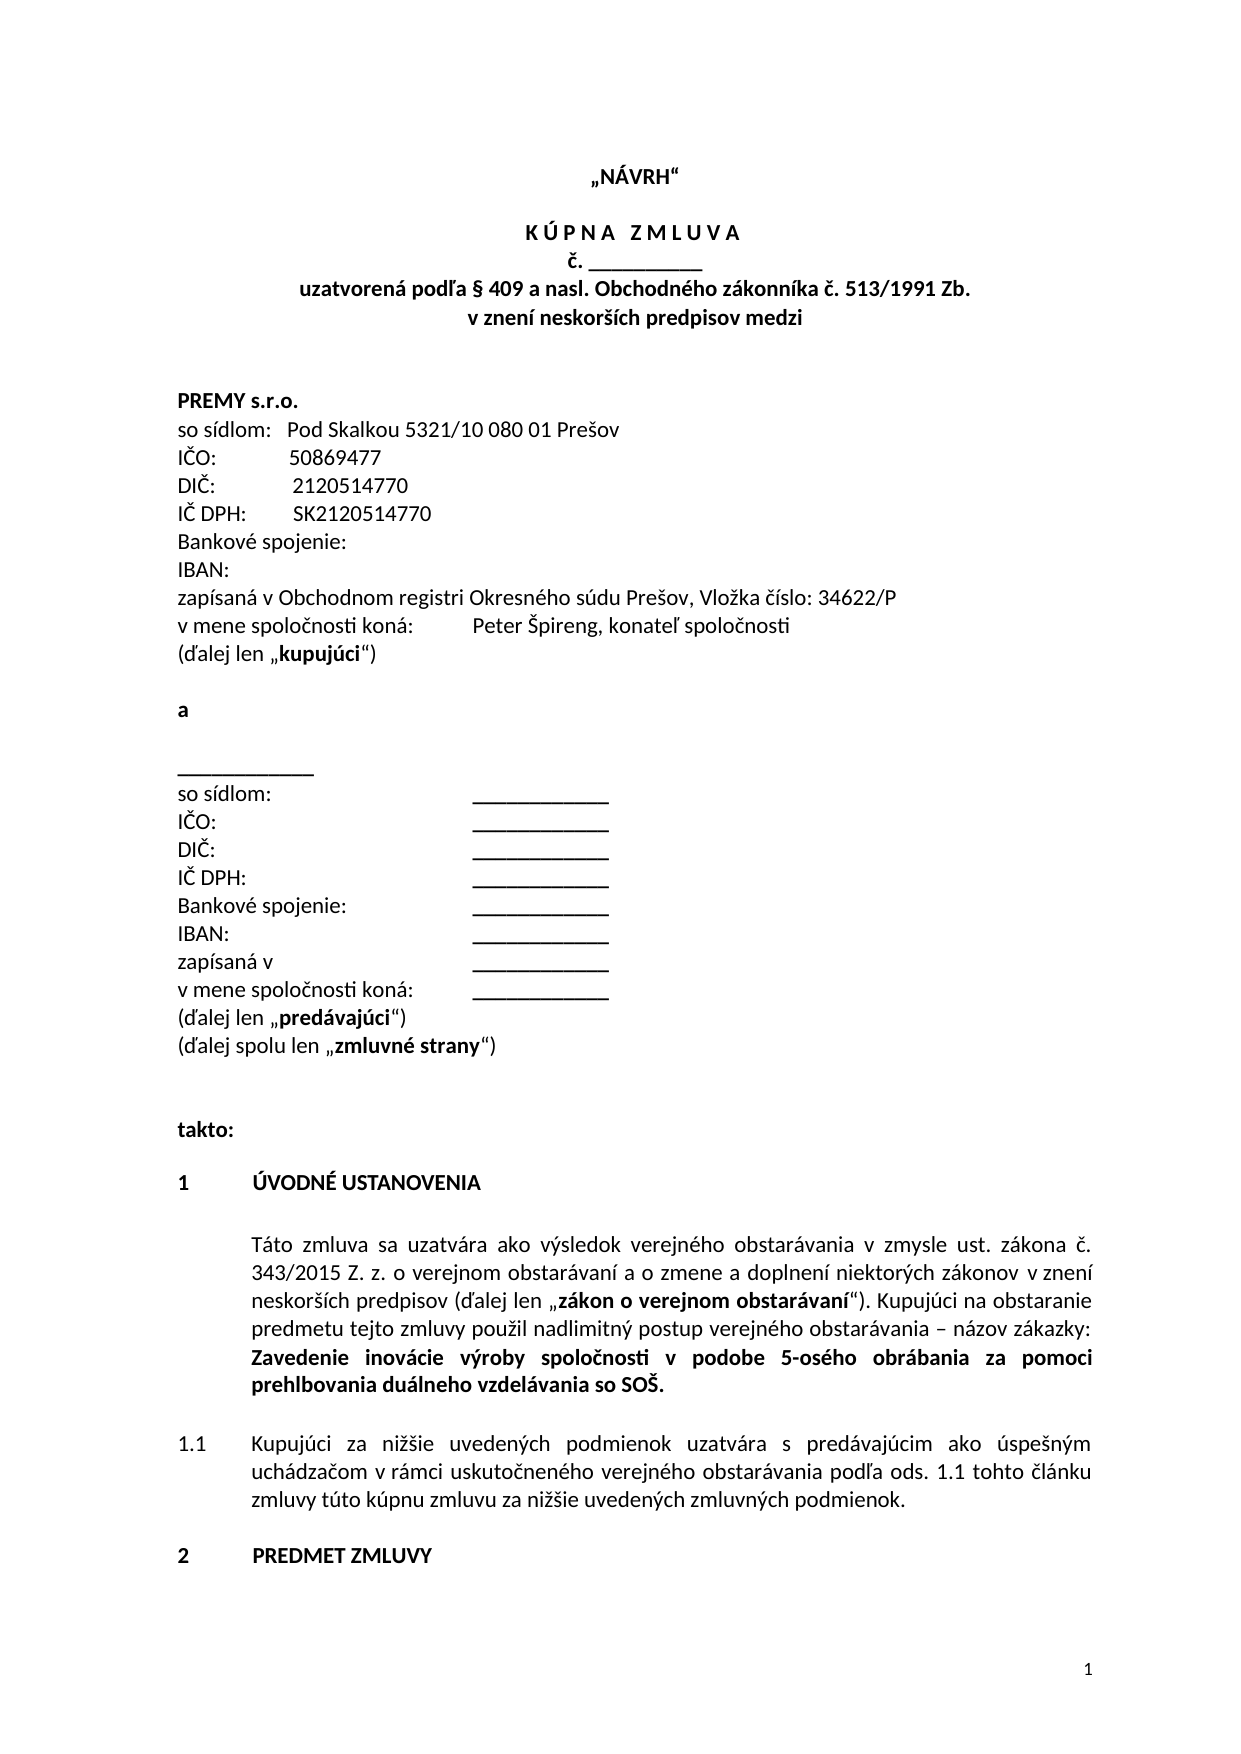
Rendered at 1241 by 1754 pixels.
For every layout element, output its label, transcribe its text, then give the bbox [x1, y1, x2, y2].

text a [177, 695, 1092, 723]
text Bankové spojenie: [177, 527, 1092, 555]
text zapísaná v Obchodnom registri Okresného súdu Prešov, Vložka číslo: 34622/P [177, 583, 1092, 611]
text IČO: 50869477 [177, 443, 1092, 471]
text v znení neskorších predpisov medzi [177, 303, 1092, 331]
text v mene spoločnosti koná: ____________ [177, 975, 1092, 1003]
text zapísaná v ____________ [177, 947, 1092, 975]
text IČ DPH: SK2120514770 [177, 499, 1092, 527]
text K Ú P N A Z M L U V A [177, 218, 1092, 247]
text IČ DPH: ____________ [177, 863, 1092, 891]
title ÚVODNÉ USTANOVENIA [177, 1168, 1092, 1196]
text so sídlom: Pod Skalkou 5321/10 080 01 Prešov [177, 415, 1092, 443]
text IBAN: ____________ [177, 919, 1092, 947]
text PREMY s.r.o. [177, 387, 1092, 415]
text (ďalej len „kupujúci“) [177, 639, 1092, 667]
text (ďalej len „predávajúci“) [177, 1003, 1092, 1031]
text č. __________ [177, 247, 1092, 274]
text DIČ: ____________ [177, 835, 1092, 863]
text Táto zmluva sa uzatvára ako výsledok verejného obstarávania v zmysle ust. zákona č. 343/2015 Z. z. o verejnom obstarávaní a o zmene a doplnení niektorých zákonov v znení neskorších predpisov (ďalej len „zákon o verejnom obstarávaní“). Kupujúci na obstaranie predmetu tejto zmluvy použil nadlimitný postup verejného obstarávania – názov zákazky: Zavedenie inovácie výroby spoločnosti v podobe 5-osého obrábania za pomoci prehlbovania duálneho vzdelávania so SOŠ. [251, 1231, 1092, 1399]
text v mene spoločnosti koná: Peter Špireng, konateľ spoločnosti [177, 611, 1092, 639]
text Bankové spojenie: ____________ [177, 891, 1092, 919]
list PREDMET ZMLUVY [177, 1541, 1092, 1569]
text „NÁVRH“ [177, 162, 1092, 191]
text takto: [177, 1115, 1092, 1143]
text IBAN: [177, 555, 1092, 583]
text uzatvorená podľa § 409 a nasl. Obchodného zákonníka č. 513/1991 Zb. [177, 274, 1092, 303]
text DIČ: 2120514770 [177, 471, 1092, 499]
text so sídlom: ____________ [177, 779, 1092, 807]
list Kupujúci za nižšie uvedených podmienok uzatvára s predávajúcim ako úspešným uchádzačom v rámci uskutočneného verejného obstarávania podľa ods. 1.1 tohto článku zmluvy túto kúpnu zmluvu za nižšie uvedených zmluvných podmienok. [177, 1429, 1092, 1513]
text ____________ [177, 751, 1092, 779]
text (ďalej spolu len „zmluvné strany“) [177, 1031, 1092, 1059]
text IČO: ____________ [177, 807, 1092, 835]
